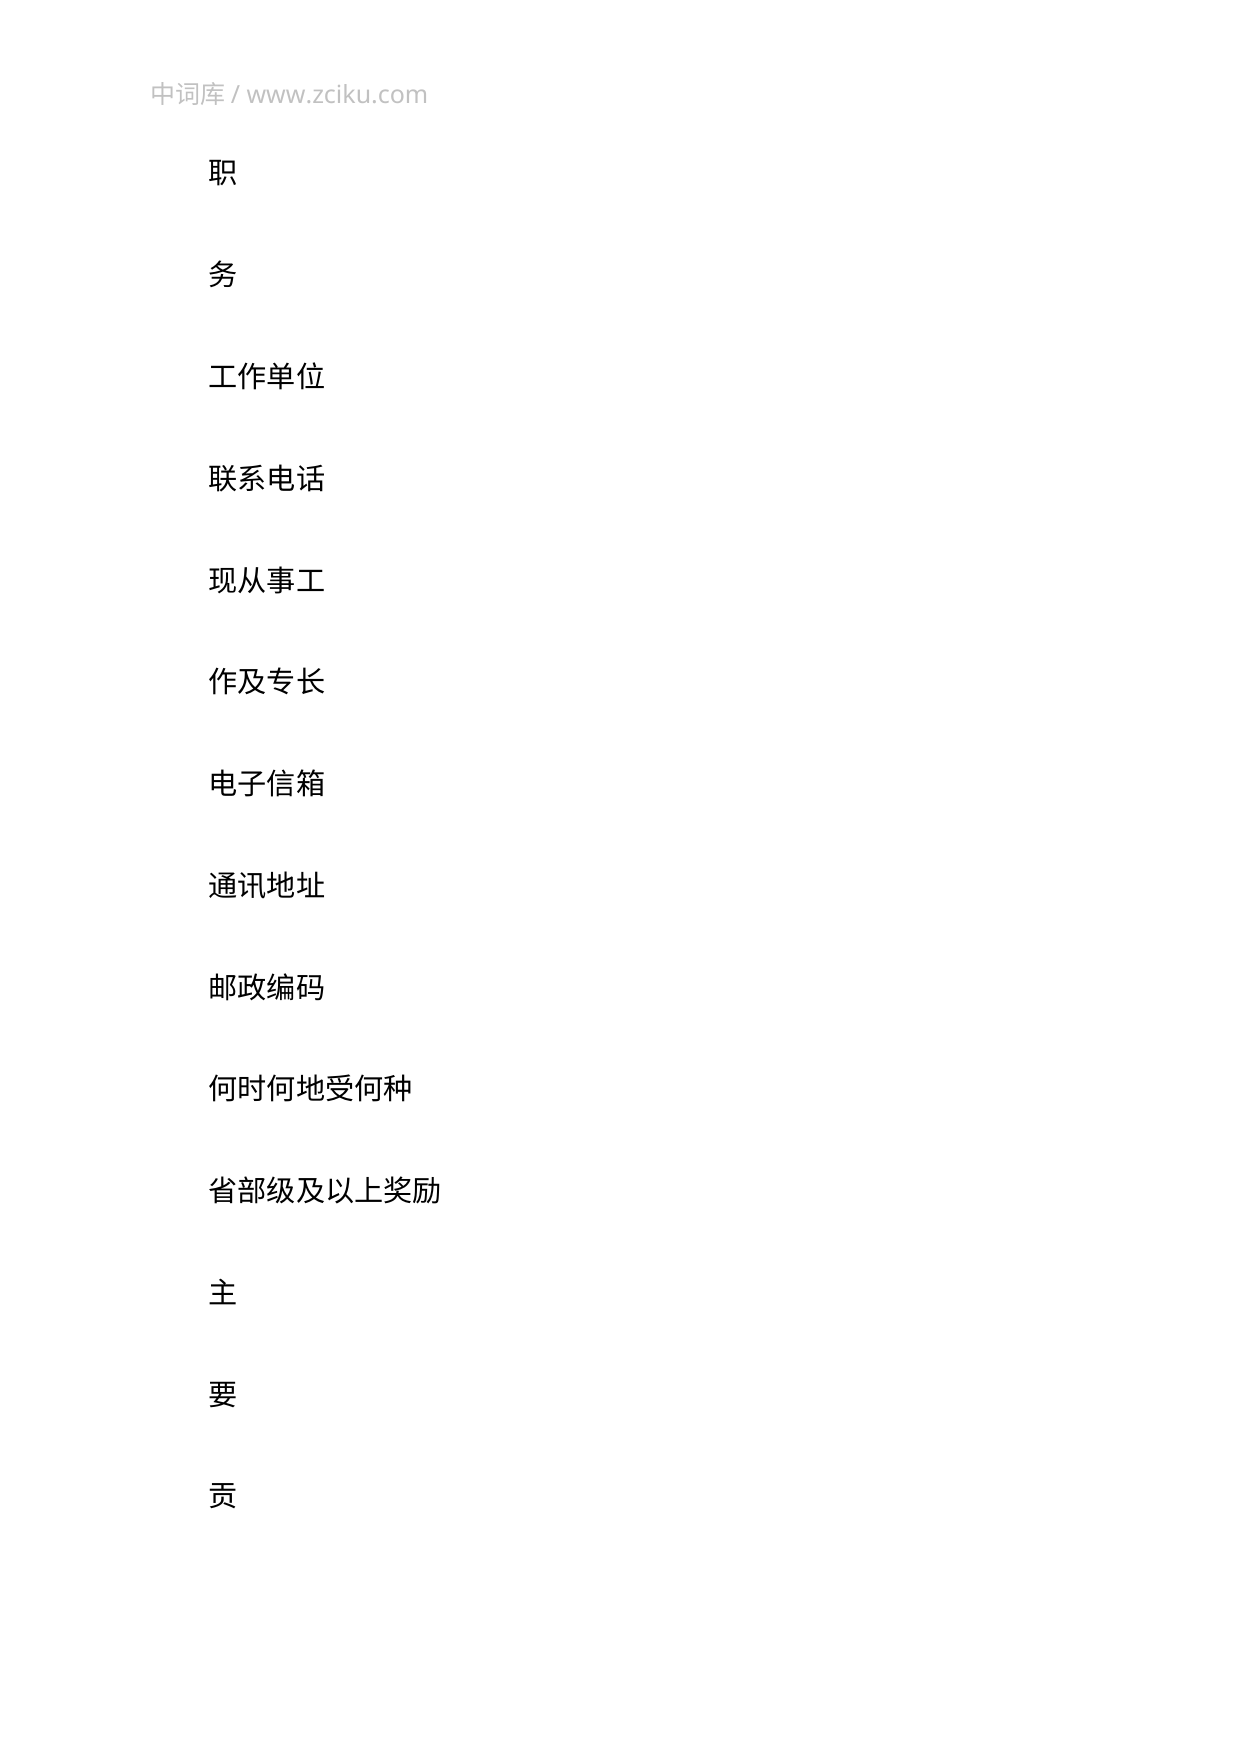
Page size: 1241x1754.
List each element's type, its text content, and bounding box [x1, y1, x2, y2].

text 贡 [150, 1473, 1090, 1515]
text 省部级及以上奖励 [150, 1168, 1090, 1210]
text 工作单位 [150, 353, 1090, 396]
text 务 [150, 252, 1090, 294]
text 现从事工 [150, 557, 1090, 599]
text 作及专长 [150, 659, 1090, 701]
text 邮政编码 [150, 964, 1090, 1006]
text 通讯地址 [150, 862, 1090, 905]
text 职 [150, 150, 1090, 192]
text 联系电话 [150, 455, 1090, 498]
text 主 [150, 1269, 1090, 1312]
text 要 [150, 1371, 1090, 1413]
text 何时何地受何种 [150, 1066, 1090, 1108]
text 电子信箱 [150, 761, 1090, 803]
